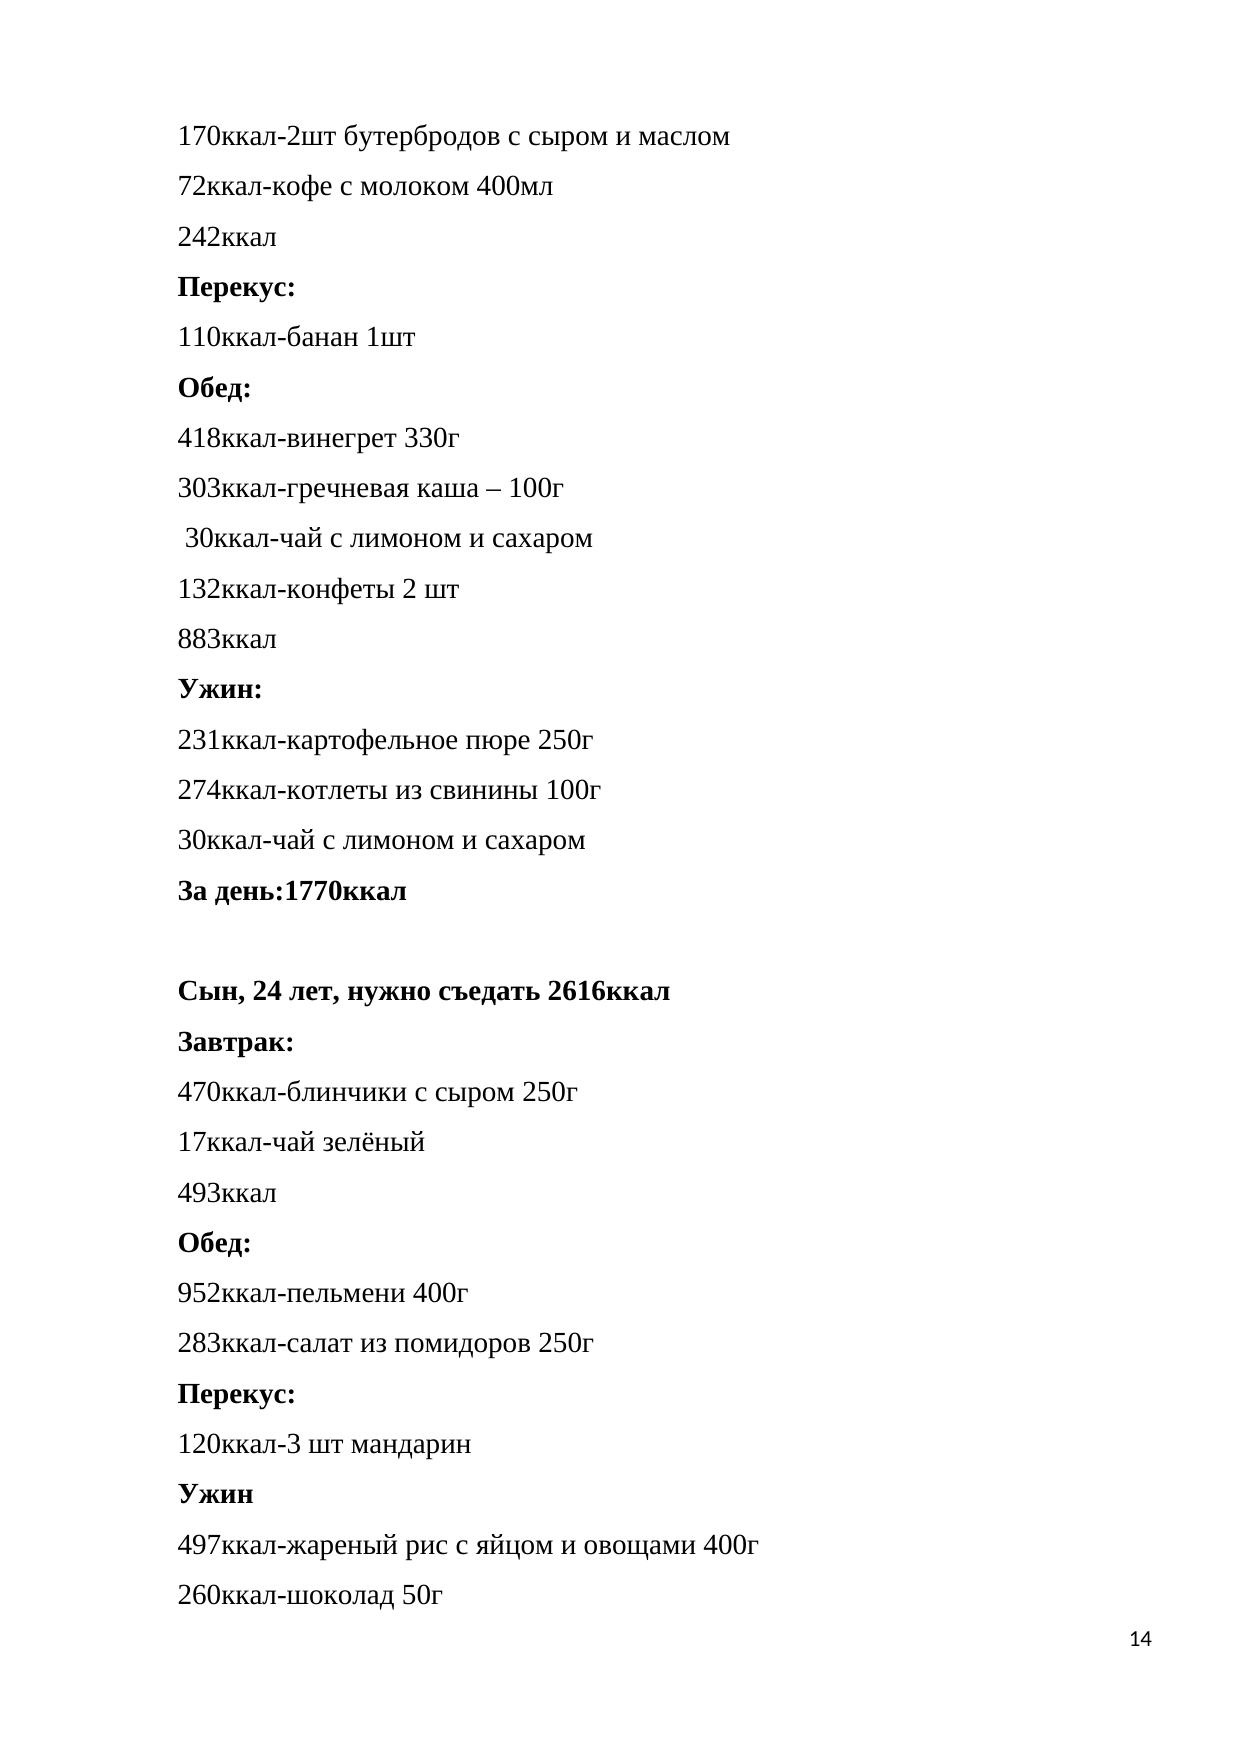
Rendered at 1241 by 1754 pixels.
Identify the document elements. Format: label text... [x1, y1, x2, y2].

text Сын, 24 лет, нужно съедать 2616ккал [177, 973, 1152, 1007]
text Перекус: [177, 1376, 1152, 1409]
text 17ккал-чай зелёный [177, 1124, 1152, 1158]
text Перекус: [177, 269, 1152, 303]
text Обед: [177, 370, 1152, 403]
text 418ккал-винегрет 330г [177, 420, 1152, 453]
text 170ккал-2шт бутербродов с сыром и маслом [177, 118, 1152, 152]
text 72ккал-кофе с молоком 400мл [177, 168, 1152, 202]
text Ужин [177, 1477, 1152, 1510]
text 132ккал-конфеты 2 шт [177, 571, 1152, 604]
text 274ккал-котлеты из свинины 100г [177, 772, 1152, 806]
text 30ккал-чай с лимоном и сахаром [177, 822, 1152, 856]
text За день:1770ккал [177, 873, 1152, 906]
text 883ккал [177, 621, 1152, 655]
text 110ккал-банан 1шт [177, 319, 1152, 353]
text 283ккал-салат из помидоров 250г [177, 1326, 1152, 1359]
text 30ккал-чай с лимоном и сахаром [177, 521, 1152, 554]
text Завтрак: [177, 1024, 1152, 1057]
text 242ккал [177, 219, 1152, 252]
text 120ккал-3 шт мандарин [177, 1426, 1152, 1460]
text 260ккал-шоколад 50г [177, 1577, 1152, 1611]
text 303ккал-гречневая каша – 100г [177, 470, 1152, 504]
text 231ккал-картофельное пюре 250г [177, 722, 1152, 755]
text Обед: [177, 1225, 1152, 1258]
text 470ккал-блинчики с сыром 250г [177, 1074, 1152, 1108]
text Ужин: [177, 672, 1152, 705]
text 493ккал [177, 1175, 1152, 1208]
text 952ккал-пельмени 400г [177, 1275, 1152, 1309]
text 497ккал-жареный рис с яйцом и овощами 400г [177, 1527, 1152, 1560]
